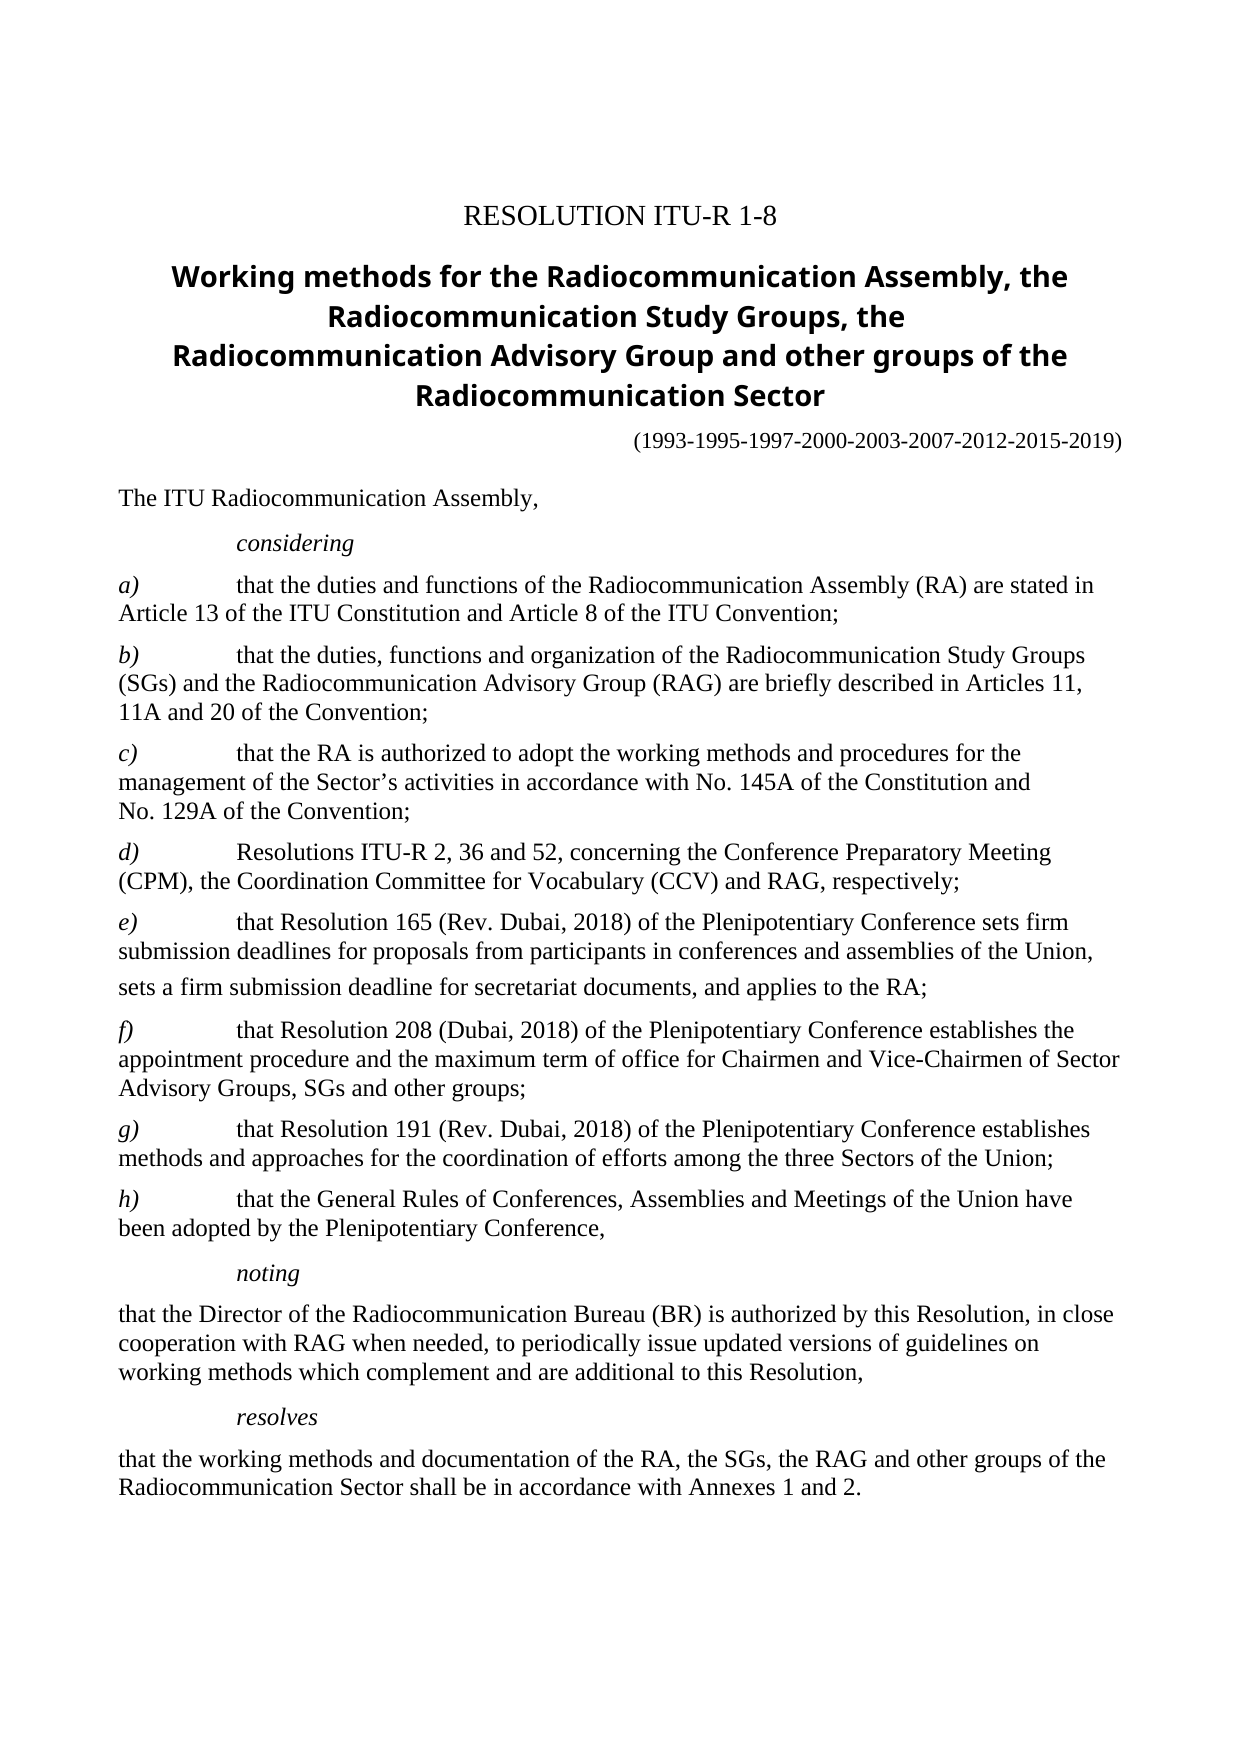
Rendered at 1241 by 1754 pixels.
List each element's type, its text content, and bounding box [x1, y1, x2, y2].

title The ITU Radiocommunication Assembly, [118, 483, 1122, 512]
text that the working methods and documentation of the RA, the SGs, the RAG and other groups of the Radiocommunication Sector shall be in accordance with Annexes 1 and 2. [118, 1444, 1122, 1501]
text that the Director of the Radiocommunication Bureau (BR) is authorized by this Resolution, in close cooperation with RAG when needed, to periodically issue updated versions of guidelines on working methods which complement and are additional to this Resolution, [118, 1299, 1122, 1386]
text c) that the RA is authorized to adopt the working methods and procedures for the management of the Sector’s activities in accordance with No. 145A of the Constitution and No. 129A of the Convention; [118, 738, 1122, 825]
text considering [236, 528, 1122, 557]
text noting [236, 1258, 1122, 1287]
text (1993-1995-1997-2000-2003-2007-2012-2015-2019) [118, 427, 1122, 454]
text d) Resolutions ITU-R 2, 36 and 52, concerning the Conference Preparatory Meeting (CPM), the Coordination Committee for Vocabulary (CCV) and RAG, respectively; [118, 837, 1122, 895]
text g) that Resolution 191 (Rev. Dubai, 2018) of the Plenipotentiary Conference establishes methods and approaches for the coordination of efforts among the three Sectors of the Union; [118, 1114, 1122, 1172]
title Working methods for the Radiocommunication Assembly, the Radiocommunication Study Groups, the Radiocommunication Advisory Group and other groups of the Radiocommunication Sector [118, 256, 1122, 415]
text f) that Resolution 208 (Dubai, 2018) of the Plenipotentiary Conference establishes the appointment procedure and the maximum term of office for Chairmen and Vice-Chairmen of Sector Advisory Groups, SGs and other groups; [118, 1015, 1122, 1102]
text b) that the duties, functions and organization of the Radiocommunication Study Groups (SGs) and the Radiocommunication Advisory Group (RAG) are briefly described in Articles 11, 11A and 20 of the Convention; [118, 640, 1122, 726]
text a) that the duties and functions of the Radiocommunication Assembly (RA) are stated in Article 13 of the ITU Constitution and Article 8 of the ITU Convention; [118, 570, 1122, 627]
text h) that the General Rules of Conferences, Assemblies and Meetings of the Union have been adopted by the Plenipotentiary Conference, [118, 1184, 1122, 1242]
text e) that Resolution 165 (Rev. Dubai, 2018) of the Plenipotentiary Conference sets firm submission deadlines for proposals from participants in conferences and assemblies of the Union, sets a firm submission deadline for secretariat documents, and applies to the RA; [118, 907, 1122, 1003]
text resolves [236, 1402, 1122, 1431]
text resolution ITU-R 1-8 [118, 198, 1122, 231]
